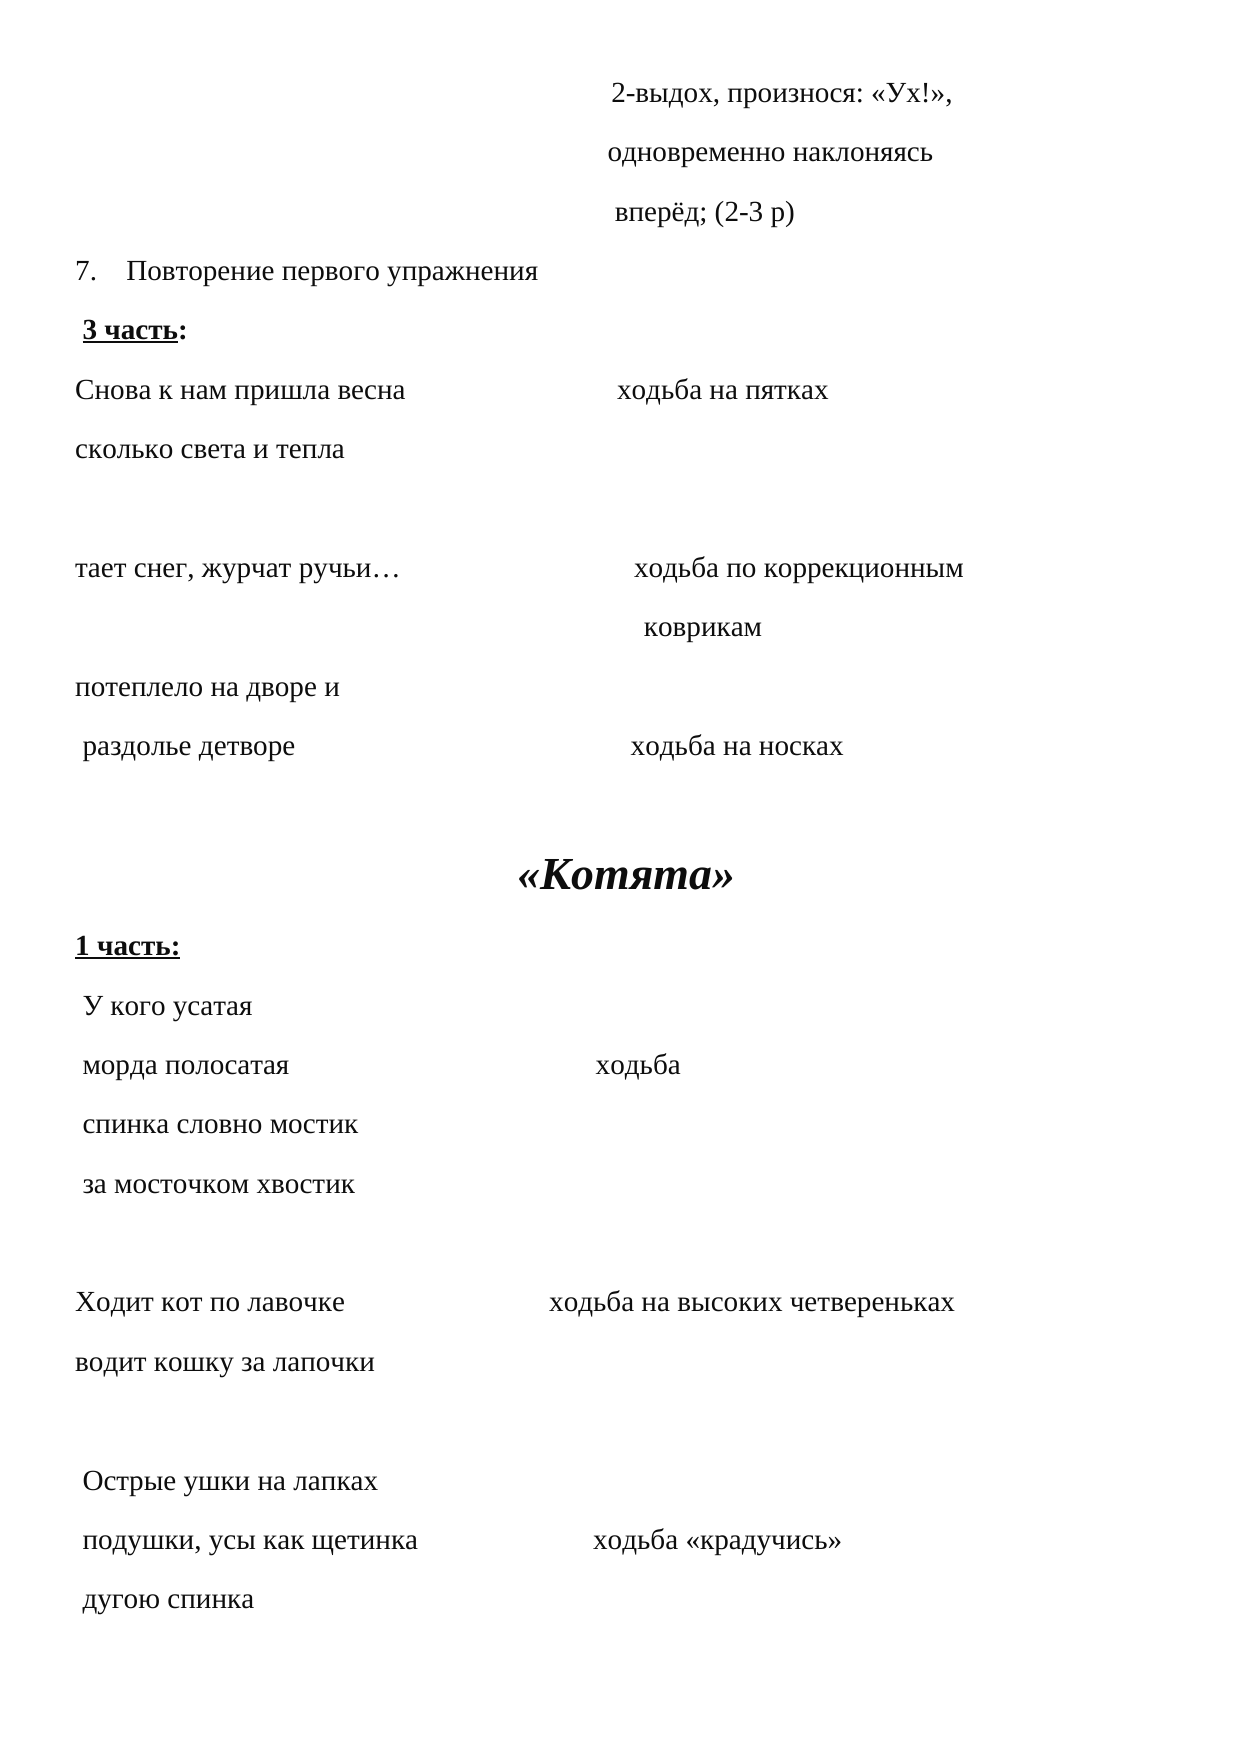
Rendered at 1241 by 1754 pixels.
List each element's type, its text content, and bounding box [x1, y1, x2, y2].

text подушки, усы как щетинка ходьба «крадучись» [75, 1522, 1165, 1556]
text коврикам [75, 609, 1165, 643]
text раздолье детворе ходьба на носках [75, 728, 1165, 762]
text 3 часть: [75, 312, 1165, 346]
text У кого усатая [75, 988, 1165, 1021]
text потеплело на дворе и [75, 669, 1165, 702]
text 2-выдох, произнося: «Ух!», [75, 75, 1165, 108]
text вперёд; (2-3 р) [75, 194, 1165, 227]
text дугою спинка [75, 1581, 1165, 1615]
text Снова к нам пришла весна ходьба на пятках [75, 372, 1165, 405]
text водит кошку за лапочки [75, 1344, 1165, 1377]
text Ходит кот по лавочке ходьба на высоких четвереньках [75, 1284, 1165, 1318]
text одновременно наклоняясь [75, 134, 1165, 168]
text тает снег, журчат ручьи… ходьба по коррекционным [75, 550, 1165, 583]
text «Котята» [75, 847, 1165, 899]
text за мосточком хвостик [75, 1166, 1165, 1199]
text спинка словно мостик [75, 1106, 1165, 1140]
text 7. Повторение первого упражнения [75, 253, 1165, 287]
text сколько света и тепла [75, 431, 1165, 465]
text морда полосатая ходьба [75, 1047, 1165, 1081]
text 1 часть: [75, 928, 1165, 962]
text Острые ушки на лапках [75, 1463, 1165, 1496]
